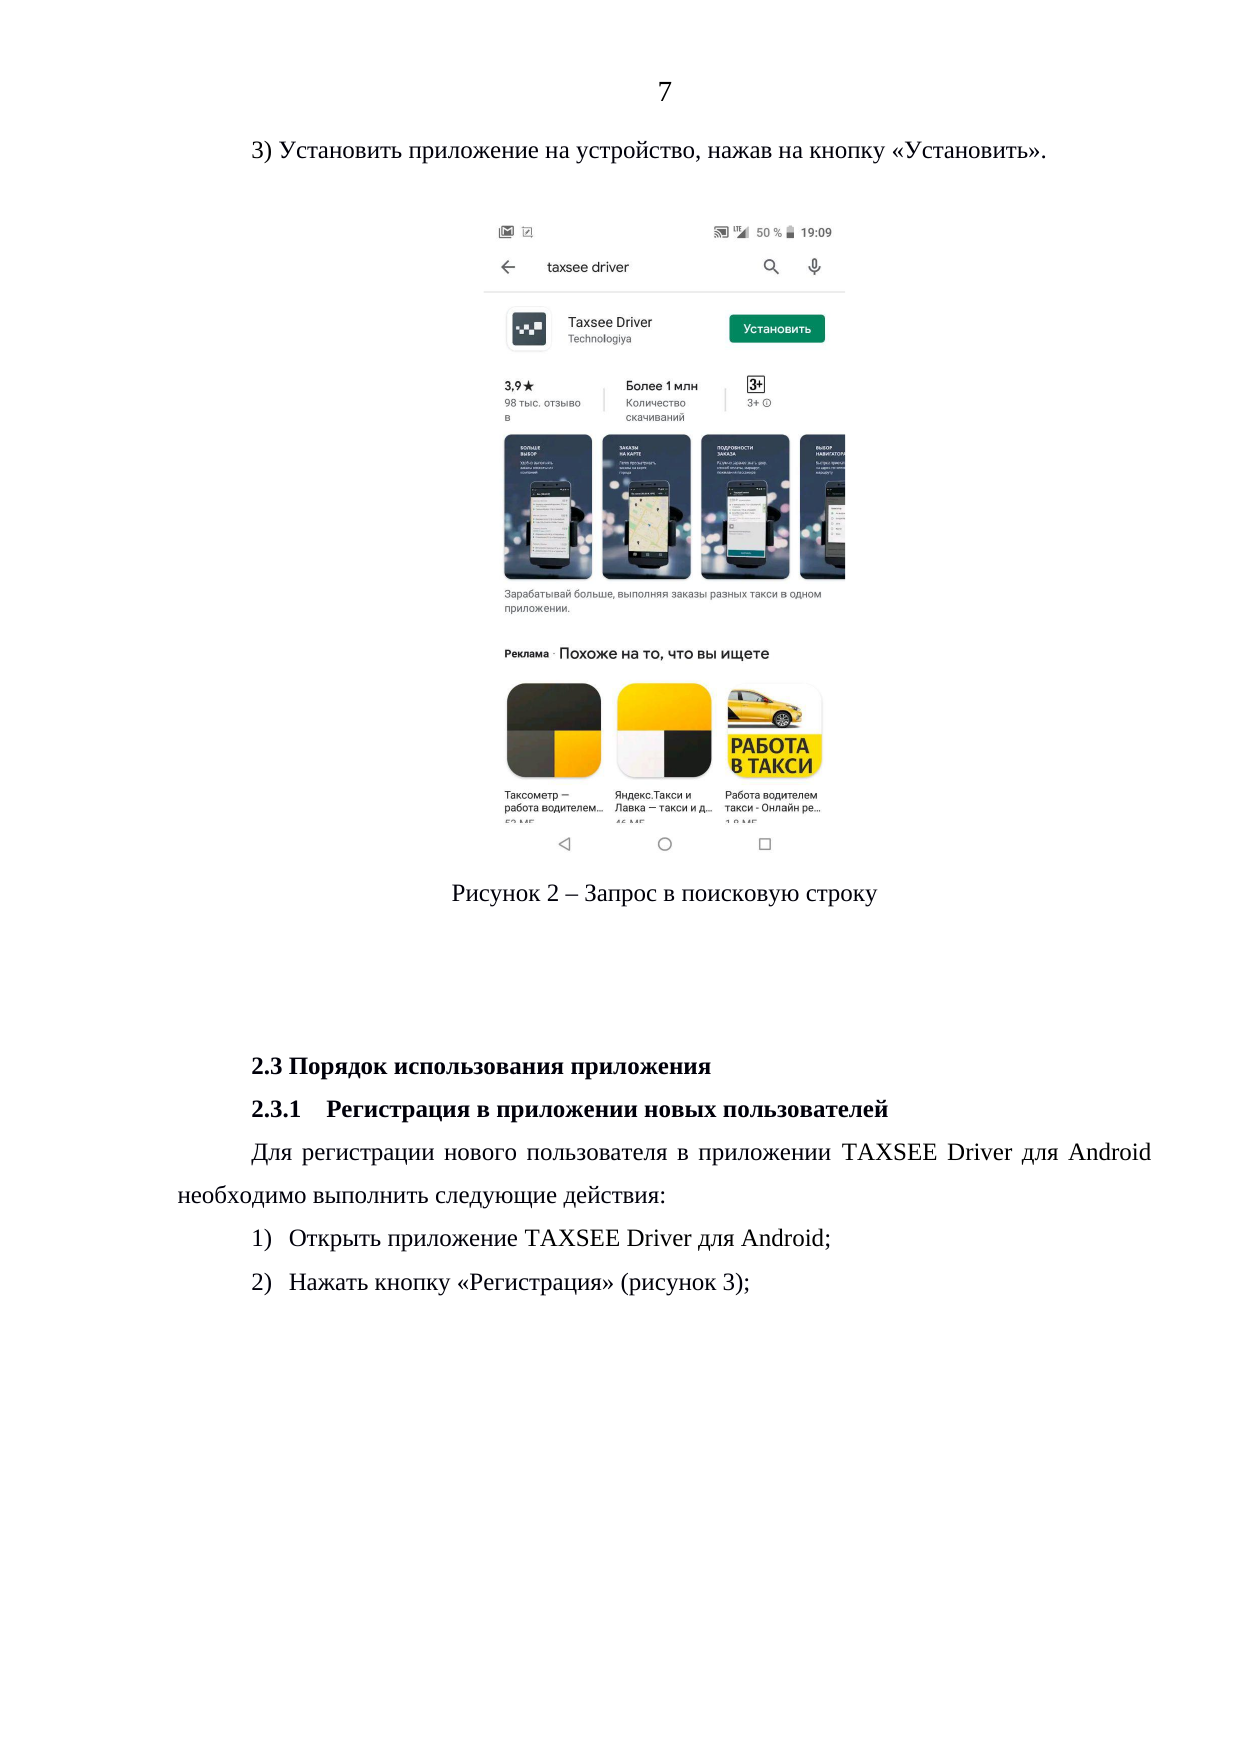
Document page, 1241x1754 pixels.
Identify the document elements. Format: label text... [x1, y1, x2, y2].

list Открыть приложение TAXSEE Driver для Android; [251, 1223, 1152, 1252]
list Нажать кнопку «Регистрация» (рисунок 3); [251, 1267, 1152, 1295]
text 3) Установить приложение на устройство, нажав на кнопку «Установить». [177, 135, 1152, 164]
text 2.3 Порядок использования приложения [251, 1051, 1152, 1080]
list Регистрация в приложении новых пользователей [251, 1094, 1152, 1123]
picture [483, 221, 846, 865]
text Для регистрации нового пользователя в приложении TAXSEE Driver для Android необходимо выполнить следующие действия: [177, 1137, 1152, 1209]
text Рисунок 2 – Запрос в поисковую строку [177, 878, 1152, 907]
